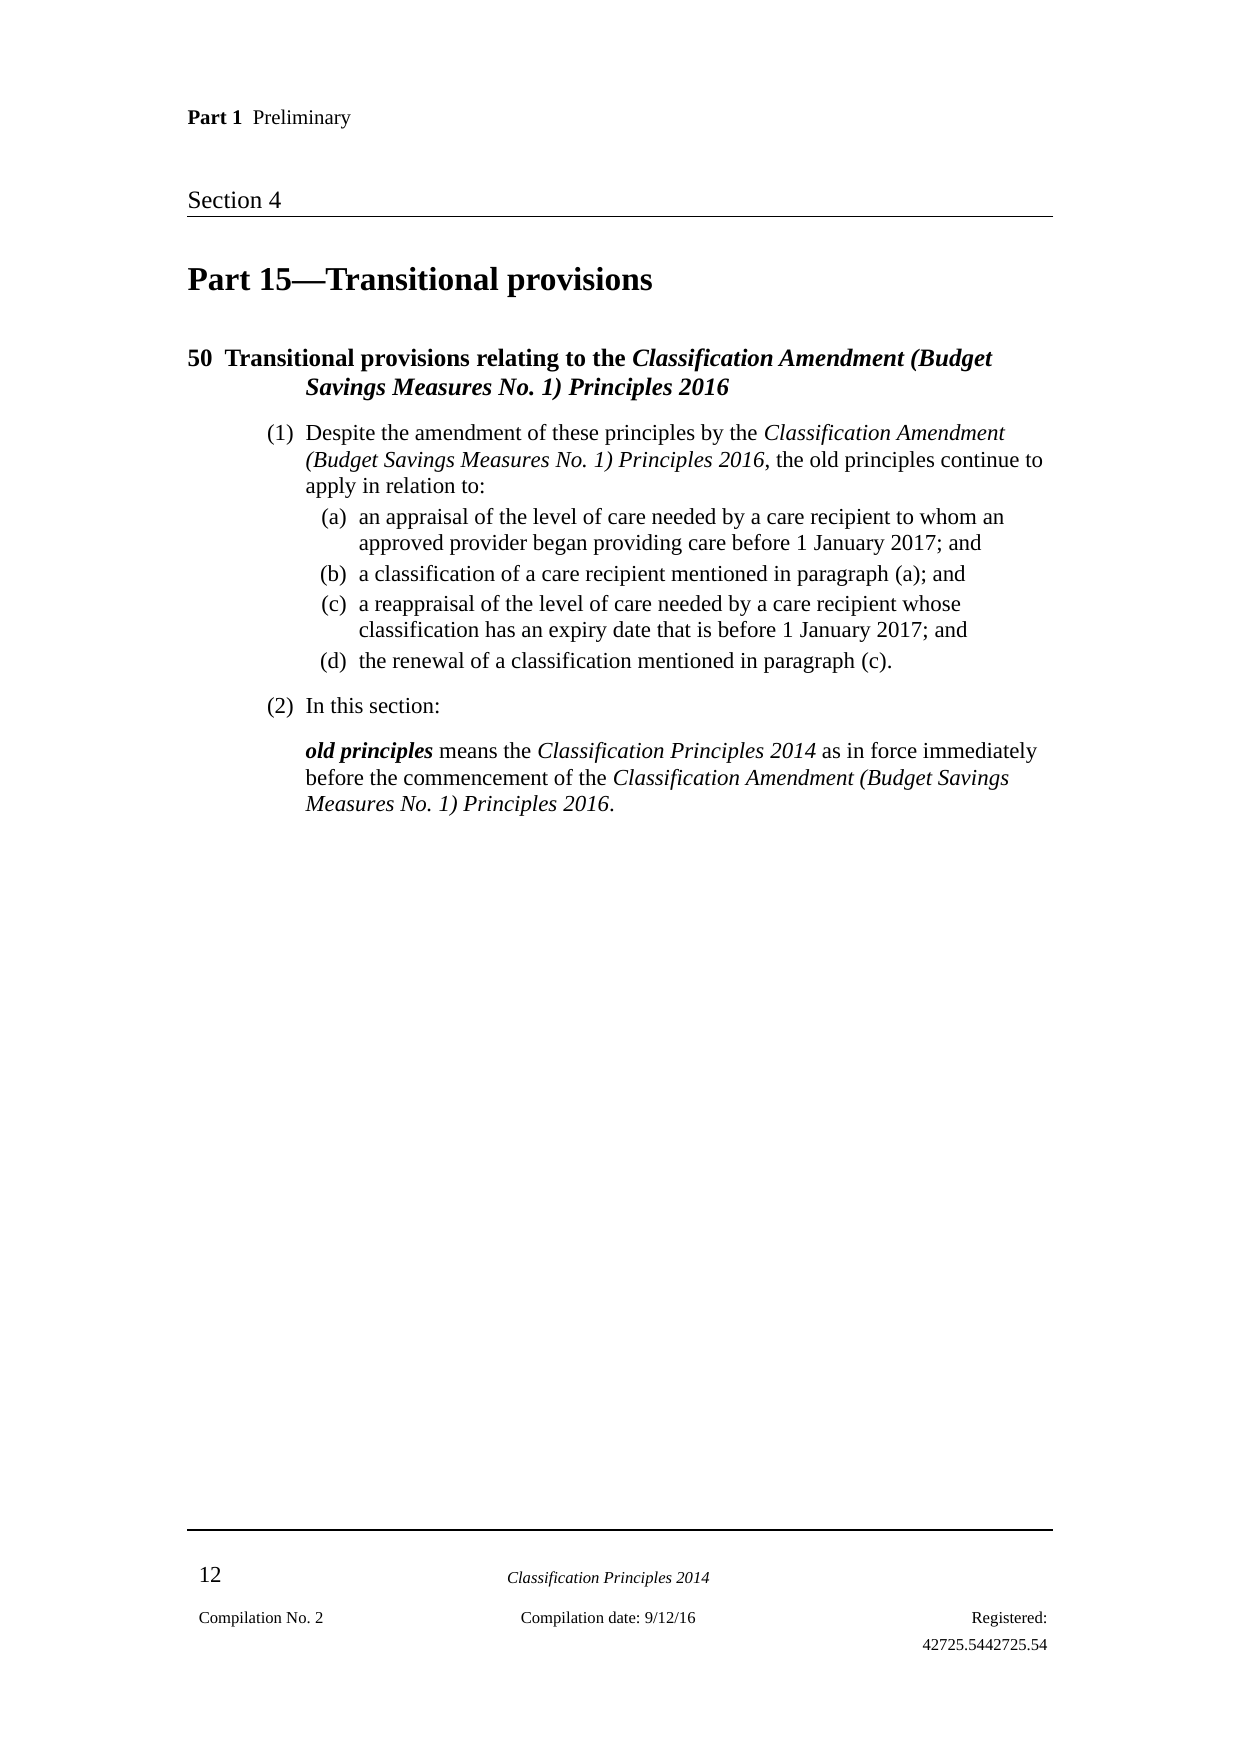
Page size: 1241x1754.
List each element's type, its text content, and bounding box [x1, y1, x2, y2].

text (c) a reappraisal of the level of care needed by a care recipient whose classification has an expiry date that is before 1 January 2017; and [187, 590, 1053, 643]
text old principles means the Classification Principles 2014 as in force immediately before the commencement of the Classification Amendment (Budget Savings Measures No. 1) Principles 2016. [305, 737, 1053, 816]
text 50 Transitional provisions relating to the Classification Amendment (Budget Savings Measures No. 1) Principles 2016 [187, 343, 1053, 401]
text (a) an appraisal of the level of care needed by a care recipient to whom an approved provider began providing care before 1 January 2017; and [187, 503, 1053, 555]
text (2) In this section: [187, 692, 1053, 718]
text Part 15—Transitional provisions [187, 259, 1053, 297]
text (1) Despite the amendment of these principles by the Classification Amendment (Budget Savings Measures No. 1) Principles 2016, the old principles continue to apply in relation to: [187, 419, 1053, 498]
text (d) the renewal of a classification mentioned in paragraph (c). [187, 647, 1053, 673]
text (b) a classification of a care recipient mentioned in paragraph (a); and [187, 559, 1053, 586]
